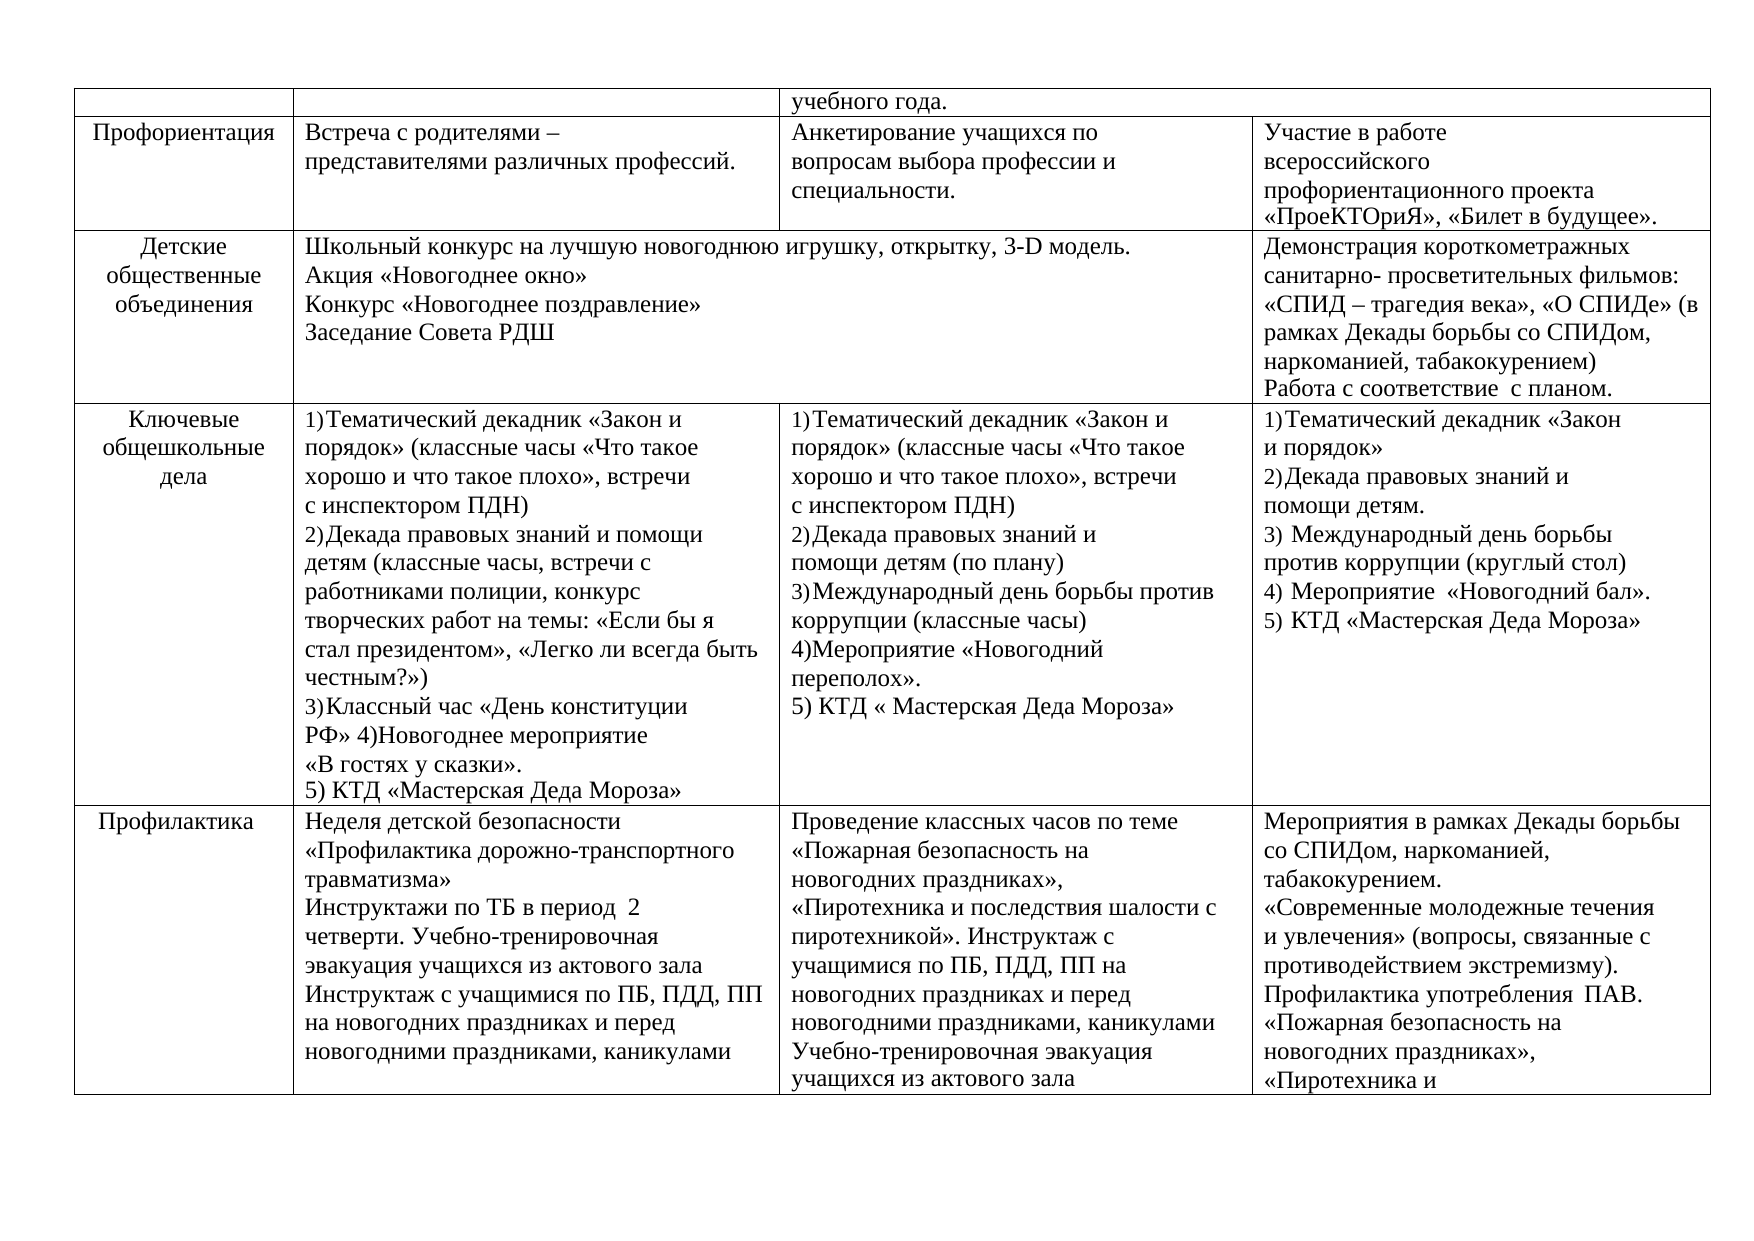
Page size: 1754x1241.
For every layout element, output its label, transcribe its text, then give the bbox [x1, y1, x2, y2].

table_cell Анкетирование учащихся по вопросам выбора профессии и специальности. [780, 117, 1252, 230]
table_cell Тематический декадник «Закон и порядок» Декада правовых знаний и помощи детям. Международный день борьбы против коррупции (круглый стол) Мероприятие «Новогодний бал». КТД «Мастерская Деда Мороза» [1253, 404, 1710, 805]
table_header [294, 89, 779, 116]
table_cell Профориентация [75, 117, 293, 230]
table_cell Тематический декадник «Закон и порядок» (классные часы «Что такое хорошо и что такое плохо», встречи с инспектором ПДН) Декада правовых знаний и помощи детям (по плану) Международный день борьбы против коррупции (классные часы) 4)Мероприятие «Новогодний переполох». 5) КТД « Мастерская Деда Мороза» [780, 404, 1252, 805]
table_cell Мероприятия в рамках Декады борьбы со СПИДом, наркоманией, табакокурением. «Современные молодежные течения и увлечения» (вопросы, связанные с противодействием экстремизму). Профилактика употребления ПАВ. «Пожарная безопасность на новогодних праздниках», «Пиротехника и [1253, 806, 1710, 1094]
table_cell Детские общественные объединения [75, 231, 293, 402]
table_cell Проведение классных часов по теме «Пожарная безопасность на новогодних праздниках», «Пиротехника и последствия шалости с пиротехникой». Инструктаж с учащимися по ПБ, ПДД, ПП на новогодних праздниках и перед новогодними праздниками, каникулами Учебно-тренировочная эвакуация учащихся из актового зала [780, 806, 1252, 1094]
table_cell Участие в работе всероссийского профориентационного проекта «ПроеКТОриЯ», «Билет в будущее». [1253, 117, 1710, 230]
table_cell Демонстрация короткометражных санитарно- просветительных фильмов: «СПИД – трагедия века», «О СПИДе» (в рамках Декады борьбы со СПИДом, наркоманией, табакокурением) Работа с соответствие с планом. [1253, 231, 1710, 402]
table_header [75, 89, 293, 116]
table_cell Тематический декадник «Закон и порядок» (классные часы «Что такое хорошо и что такое плохо», встречи с инспектором ПДН) Декада правовых знаний и помощи детям (классные часы, встречи с работниками полиции, конкурс творческих работ на темы: «Если бы я стал президентом», «Легко ли всегда быть честным?») Классный час «День конституции РФ» 4)Новогоднее мероприятие «В гостях у сказки». 5) КТД «Мастерская Деда Мороза» [294, 404, 779, 805]
table_cell Профилактика [75, 806, 293, 1094]
table_header учебного года. [780, 89, 1710, 116]
table_cell Школьный конкурс на лучшую новогоднюю игрушку, открытку, 3-D модель. Акция «Новогоднее окно» Конкурс «Новогоднее поздравление» Заседание Совета РДШ [294, 231, 1252, 402]
table_cell Неделя детской безопасности «Профилактика дорожно-транспортного травматизма» Инструктажи по ТБ в период 2 четверти. Учебно-тренировочная эвакуация учащихся из актового зала Инструктаж с учащимися по ПБ, ПДД, ПП на новогодних праздниках и перед новогодними праздниками, каникулами [294, 806, 779, 1094]
table_cell Ключевые общешкольные дела [75, 404, 293, 805]
table_cell Встреча с родителями – представителями различных профессий. [294, 117, 779, 230]
